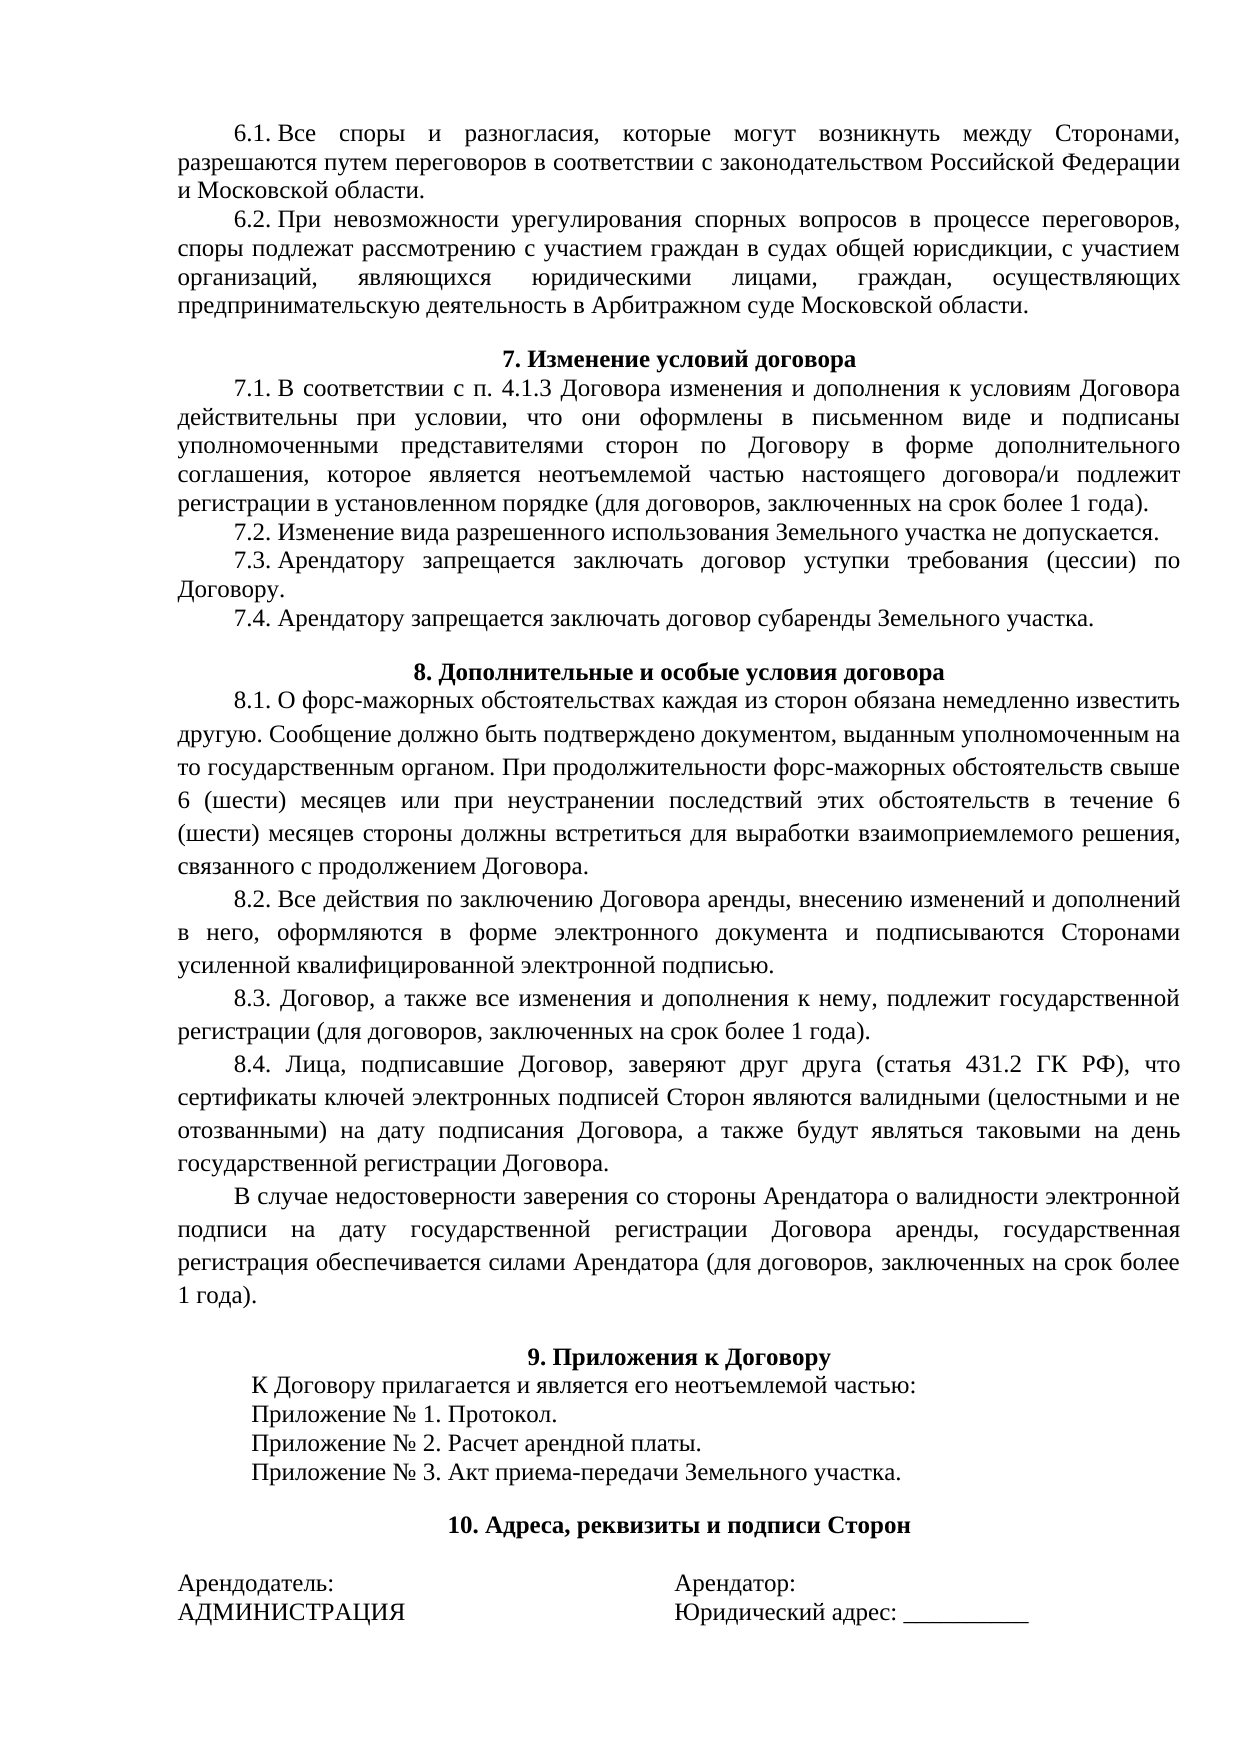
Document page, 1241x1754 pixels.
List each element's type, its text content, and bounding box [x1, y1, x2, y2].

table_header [663, 1568, 1160, 1626]
text К Договору прилагается и является его неотъемлемой частью: [177, 1371, 1181, 1399]
text 7.4. Арендатору запрещается заключать договор субаренды Земельного участка. [177, 603, 1181, 632]
text Приложение № 2. Расчет арендной платы. [177, 1428, 1181, 1457]
text 9. Приложения к Договору [177, 1342, 1181, 1371]
text 7. Изменение условий договора [177, 344, 1181, 373]
text В случае недостоверности заверения со стороны Арендатора о валидности электронной подписи на дату государственной регистрации Договора аренды, государственная регистрация обеспечивается силами Арендатора (для договоров, заключенных на срок более 1 года). [177, 1181, 1181, 1309]
text 7.2. Изменение вида разрешенного использования Земельного участка не допускается. [177, 517, 1181, 546]
text 7.1. В соответствии с п. 4.1.3 Договора изменения и дополнения к условиям Договора действительны при условии, что они оформлены в письменном виде и подписаны уполномоченными представителями сторон по Договору в форме дополнительного соглашения, которое является неотъемлемой частью настоящего договора/и подлежит регистрации в установленном порядке (для договоров, заключенных на срок более 1 года). [177, 373, 1181, 517]
text 6.2. При невозможности урегулирования спорных вопросов в процессе переговоров, споры подлежат рассмотрению с участием граждан в судах общей юрисдикции, с участием организаций, являющихся юридическими лицами, граждан, осуществляющих предпринимательскую деятельность в Арбитражном суде Московской области. [177, 204, 1181, 319]
text 8. Дополнительные и особые условия договора [177, 657, 1181, 686]
text 10. Адреса, реквизиты и подписи Сторон [177, 1511, 1181, 1539]
text 6.1. Все споры и разногласия, которые могут возникнуть между Сторонами, разрешаются путем переговоров в соответствии с законодательством Российской Федерации и Московской области. [177, 118, 1181, 204]
text 8.2. Все действия по заключению Договора аренды, внесению изменений и дополнений в него, оформляются в форме электронного документа и подписываются Сторонами усиленной квалифицированной электронной подписью. [177, 884, 1181, 978]
text 8.1. О форс-мажорных обстоятельствах каждая из сторон обязана немедленно известить другую. Сообщение должно быть подтверждено документом, выданным уполномоченным на то государственным органом. При продолжительности форс-мажорных обстоятельств свыше 6 (шести) месяцев или при неустранении последствий этих обстоятельств в течение 6 (шести) месяцев стороны должны встретиться для выработки взаимоприемлемого решения, связанного с продолжением Договора. [177, 686, 1181, 879]
text Приложение № 1. Протокол. [177, 1399, 1181, 1428]
text 8.3. Договор, а также все изменения и дополнения к нему, подлежит государственной регистрации (для договоров, заключенных на срок более 1 года). [177, 983, 1181, 1044]
text Приложение № 3. Акт приема-передачи Земельного участка. [177, 1457, 1181, 1486]
text 8.4. Лица, подписавшие Договор, заверяют друг друга (статья 431.2 ГК РФ), что сертификаты ключей электронных подписей Сторон являются валидными (целостными и не отозванными) на дату подписания Договора, а также будут являться таковыми на день государственной регистрации Договора. [177, 1049, 1181, 1177]
text 7.3. Арендатору запрещается заключать договор уступки требования (цессии) по Договору. [177, 546, 1181, 603]
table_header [166, 1568, 663, 1626]
